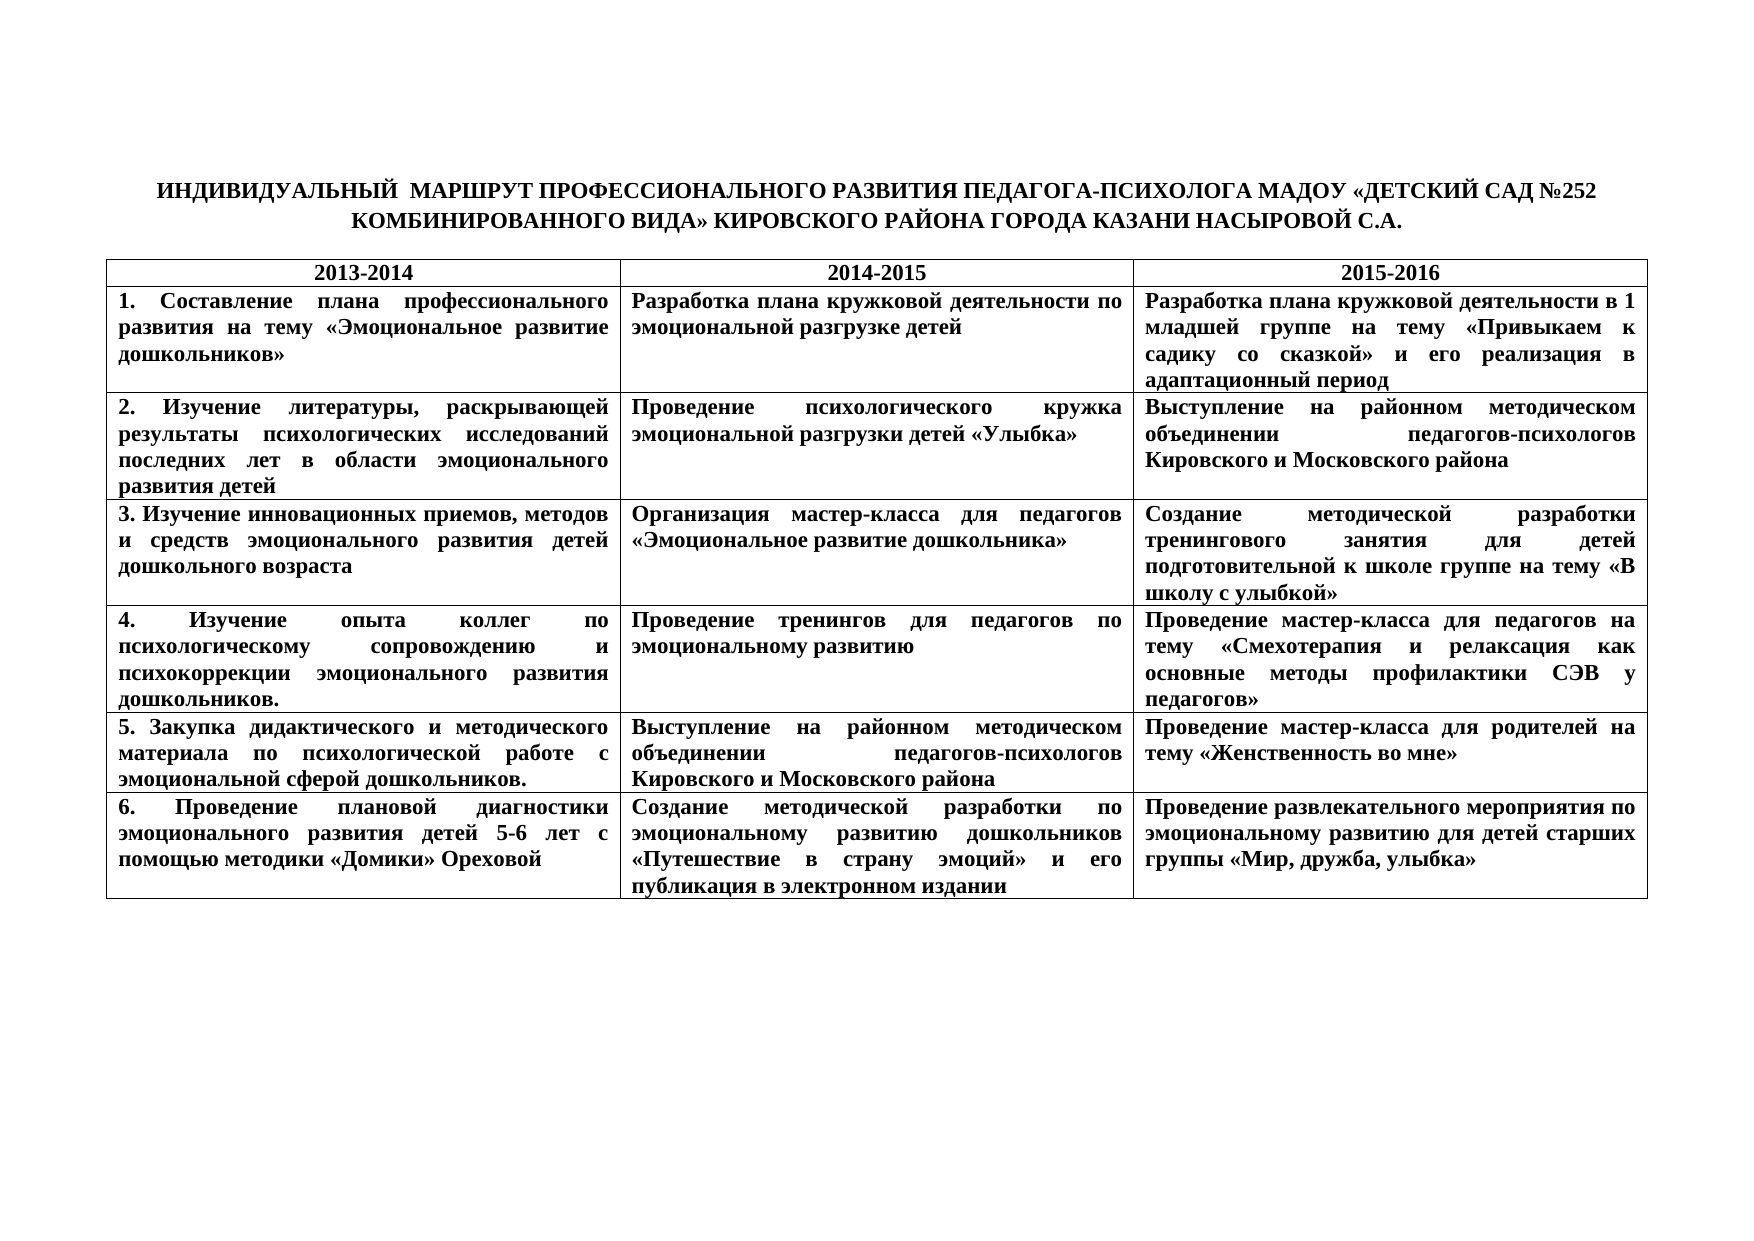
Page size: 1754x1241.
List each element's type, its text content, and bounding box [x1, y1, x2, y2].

table_cell Создание методической разработки тренингового занятия для детей подготовительной к школе группе на тему «В школу с улыбкой» [1134, 500, 1647, 605]
table_cell Разработка плана кружковой деятельности в 1 младшей группе на тему «Привыкаем к садику со сказкой» и его реализация в адаптационный период [1134, 287, 1647, 392]
table_cell 3. Изучение инновационных приемов, методов и средств эмоционального развития детей дошкольного возраста [107, 500, 620, 605]
table_cell Проведение развлекательного мероприятия по эмоциональному развитию для детей старших группы «Мир, дружба, улыбка» [1134, 793, 1647, 898]
table_cell Проведение психологического кружка эмоциональной разгрузки детей «Улыбка» [621, 393, 1133, 499]
table_header 2013-2014 [107, 260, 620, 286]
table_cell Создание методической разработки по эмоциональному развитию дошкольников «Путешествие в страну эмоций» и его публикация в электронном издании [621, 793, 1133, 898]
table_cell Проведение тренингов для педагогов по эмоциональному развитию [621, 606, 1133, 712]
table_header 2015-2016 [1134, 260, 1647, 286]
table_cell Проведение мастер-класса для педагогов на тему «Смехотерапия и релаксация как основные методы профилактики СЭВ у педагогов» [1134, 606, 1647, 712]
table_cell 1. Составление плана профессионального развития на тему «Эмоциональное развитие дошкольников» [107, 287, 620, 392]
table_cell 6. Проведение плановой диагностики эмоционального развития детей 5-6 лет с помощью методики «Домики» Ореховой [107, 793, 620, 898]
table_cell Выступление на районном методическом объединении педагогов-психологов Кировского и Московского района [621, 713, 1133, 792]
table_cell Организация мастер-класса для педагогов «Эмоциональное развитие дошкольника» [621, 500, 1133, 605]
table_cell 4. Изучение опыта коллег по психологическому сопровождению и психокоррекции эмоционального развития дошкольников. [107, 606, 620, 712]
text ИНДИВИДУАЛЬНЫЙ МАРШРУТ ПРОФЕССИОНАЛЬНОГО РАЗВИТИЯ ПЕДАГОГА-ПСИХОЛОГА МАДОУ «ДЕТСКИЙ САД №252 КОМБИНИРОВАННОГО ВИДА» КИРОВСКОГО РАЙОНА ГОРОДА КАЗАНИ НАСЫРОВОЙ С.А. [118, 177, 1636, 234]
table_cell 2. Изучение литературы, раскрывающей результаты психологических исследований последних лет в области эмоционального развития детей [107, 393, 620, 499]
table_cell Проведение мастер-класса для родителей на тему «Женственность во мне» [1134, 713, 1647, 792]
table_cell Разработка плана кружковой деятельности по эмоциональной разгрузке детей [621, 287, 1133, 392]
table_cell Выступление на районном методическом объединении педагогов-психологов Кировского и Московского района [1134, 393, 1647, 499]
table_cell 5. Закупка дидактического и методического материала по психологической работе с эмоциональной сферой дошкольников. [107, 713, 620, 792]
table_header 2014-2015 [621, 260, 1133, 286]
